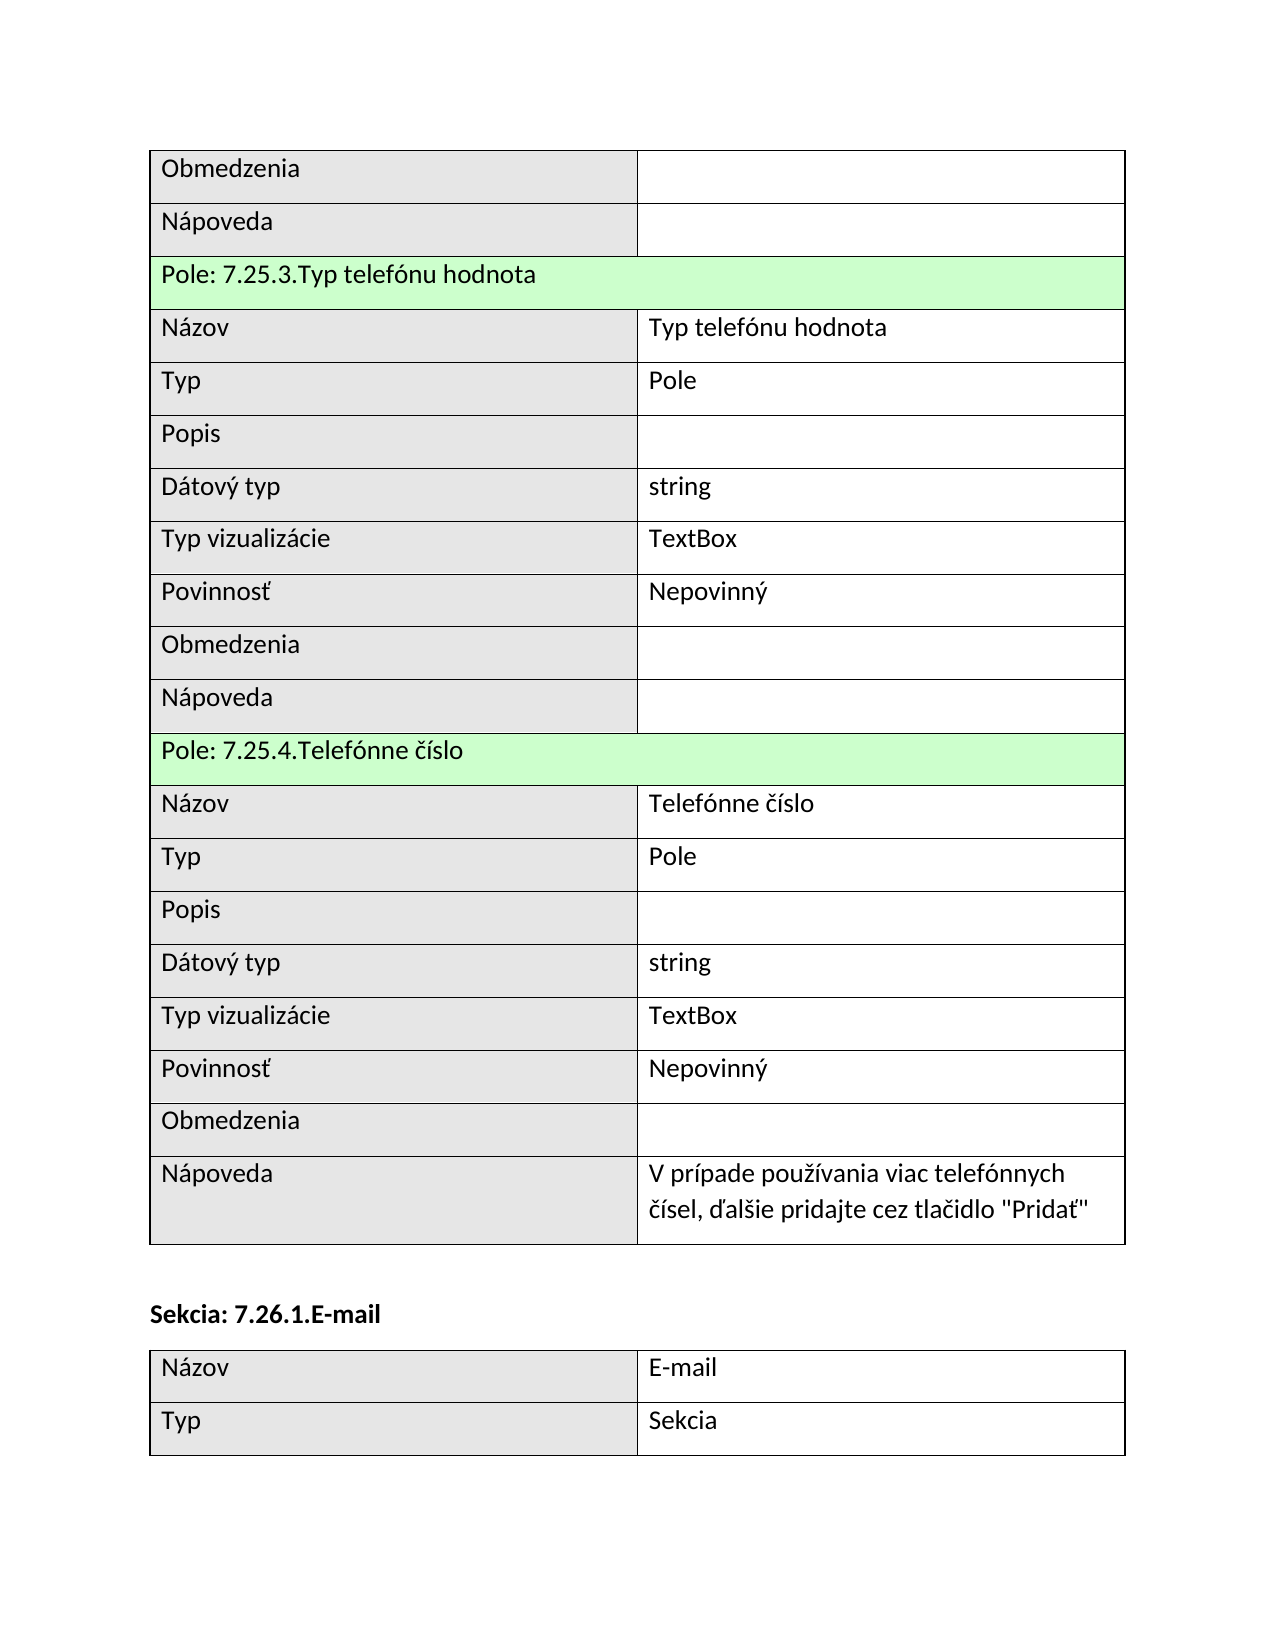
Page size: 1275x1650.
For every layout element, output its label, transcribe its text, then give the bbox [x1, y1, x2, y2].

table_cell Názov [151, 310, 637, 362]
table_cell [638, 680, 1124, 732]
table_cell Typ [151, 363, 637, 415]
table_cell Obmedzenia [151, 151, 637, 203]
table_cell Typ [151, 1403, 637, 1455]
table_cell [638, 204, 1124, 256]
table_cell [638, 151, 1124, 203]
table_cell Sekcia [638, 1403, 1124, 1455]
table_cell Typ telefónu hodnota [638, 310, 1124, 362]
table_cell Povinnosť [151, 575, 637, 626]
table_cell Typ vizualizácie [151, 998, 637, 1050]
table_cell Telefónne číslo [638, 786, 1124, 838]
table_cell Obmedzenia [151, 1104, 637, 1156]
table_cell Povinnosť [151, 1051, 637, 1102]
table_cell Nápoveda [151, 680, 637, 732]
table_cell [638, 892, 1124, 944]
table_cell Pole [638, 839, 1124, 891]
table_cell [638, 627, 1124, 679]
table_header E-mail [638, 1351, 1124, 1402]
table_cell string [638, 945, 1124, 997]
table_cell Popis [151, 416, 637, 468]
table_cell Pole [638, 363, 1124, 415]
table_cell Názov [151, 786, 637, 838]
table_cell [638, 416, 1124, 468]
table_cell Nepovinný [638, 1051, 1124, 1102]
table_cell Nepovinný [638, 575, 1124, 626]
table_cell Obmedzenia [151, 627, 637, 679]
table_cell string [638, 469, 1124, 521]
table_cell Dátový typ [151, 945, 637, 997]
table_cell TextBox [638, 522, 1124, 573]
table_cell Pole: 7.25.4.Telefónne číslo [151, 734, 1124, 785]
table_cell Nápoveda [151, 204, 637, 256]
table_header Názov [151, 1351, 637, 1402]
table_cell Typ vizualizácie [151, 522, 637, 573]
table_cell [638, 1104, 1124, 1156]
table_cell Popis [151, 892, 637, 944]
table_cell Typ [151, 839, 637, 891]
table_cell V prípade používania viac telefónnych čísel, ďalšie pridajte cez tlačidlo "Pridať" [638, 1157, 1124, 1244]
table_cell Dátový typ [151, 469, 637, 521]
table_cell TextBox [638, 998, 1124, 1050]
table_cell Nápoveda [151, 1157, 637, 1244]
text Sekcia: 7.26.1.E-mail [150, 1297, 1125, 1330]
table_cell Pole: 7.25.3.Typ telefónu hodnota [151, 257, 1124, 309]
